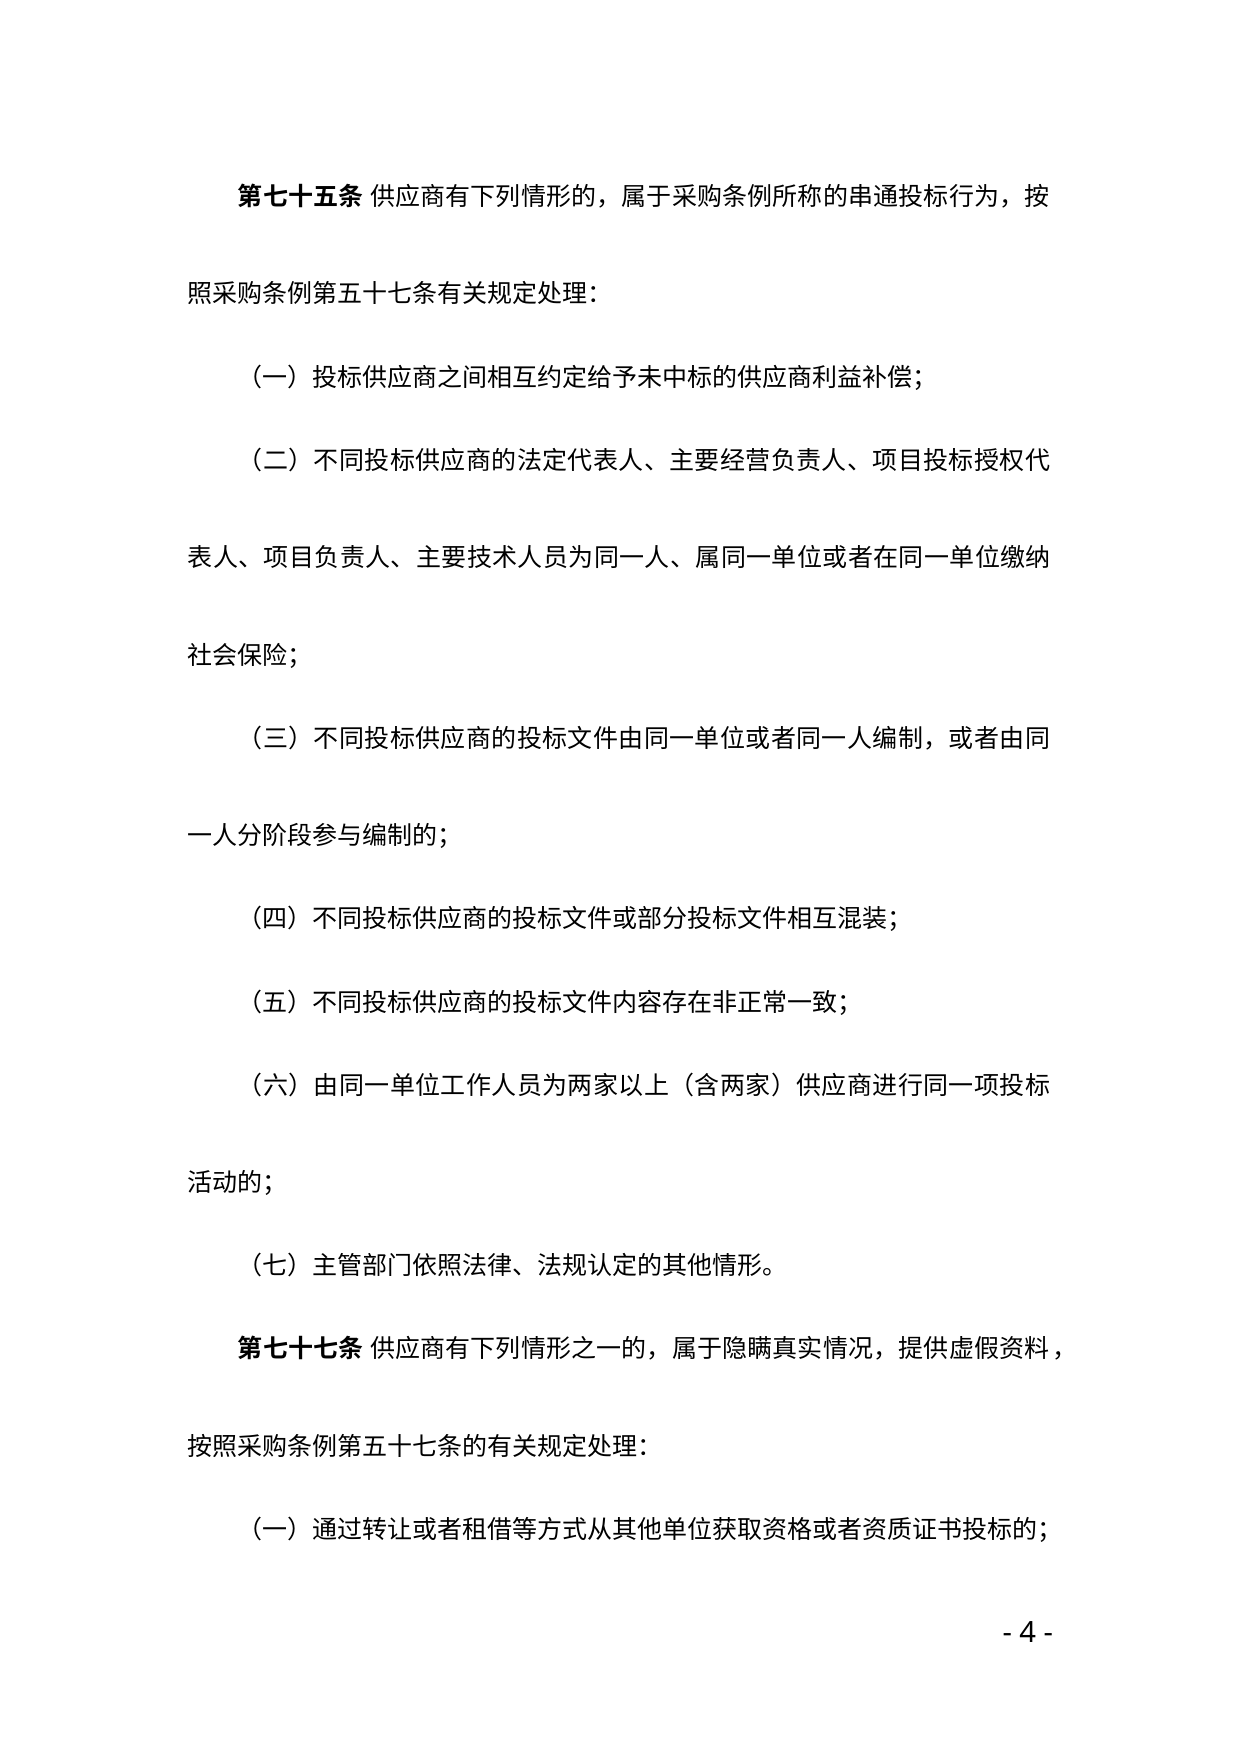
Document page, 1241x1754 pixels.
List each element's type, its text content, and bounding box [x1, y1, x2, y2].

text 第七十五条 供应商有下列情形的，属于采购条例所称的串通投标行为，按照采购条例第五十七条有关规定处理： [187, 162, 1053, 324]
text （七）主管部门依照法律、法规认定的其他情形。 [187, 1231, 1053, 1296]
text （一）投标供应商之间相互约定给予未中标的供应商利益补偿； [187, 343, 1053, 408]
text （一）通过转让或者租借等方式从其他单位获取资格或者资质证书投标的； [187, 1495, 1053, 1560]
text （四）不同投标供应商的投标文件或部分投标文件相互混装； [187, 884, 1053, 949]
text （六）由同一单位工作人员为两家以上（含两家）供应商进行同一项投标活动的； [187, 1051, 1053, 1213]
text （五）不同投标供应商的投标文件内容存在非正常一致； [187, 968, 1053, 1033]
text 第七十七条 供应商有下列情形之一的，属于隐瞒真实情况，提供虚假资料，按照采购条例第五十七条的有关规定处理： [187, 1314, 1053, 1477]
text （三）不同投标供应商的投标文件由同一单位或者同一人编制，或者由同一人分阶段参与编制的； [187, 704, 1053, 866]
text （二）不同投标供应商的法定代表人、主要经营负责人、项目投标授权代表人、项目负责人、主要技术人员为同一人、属同一单位或者在同一单位缴纳社会保险； [187, 426, 1053, 686]
